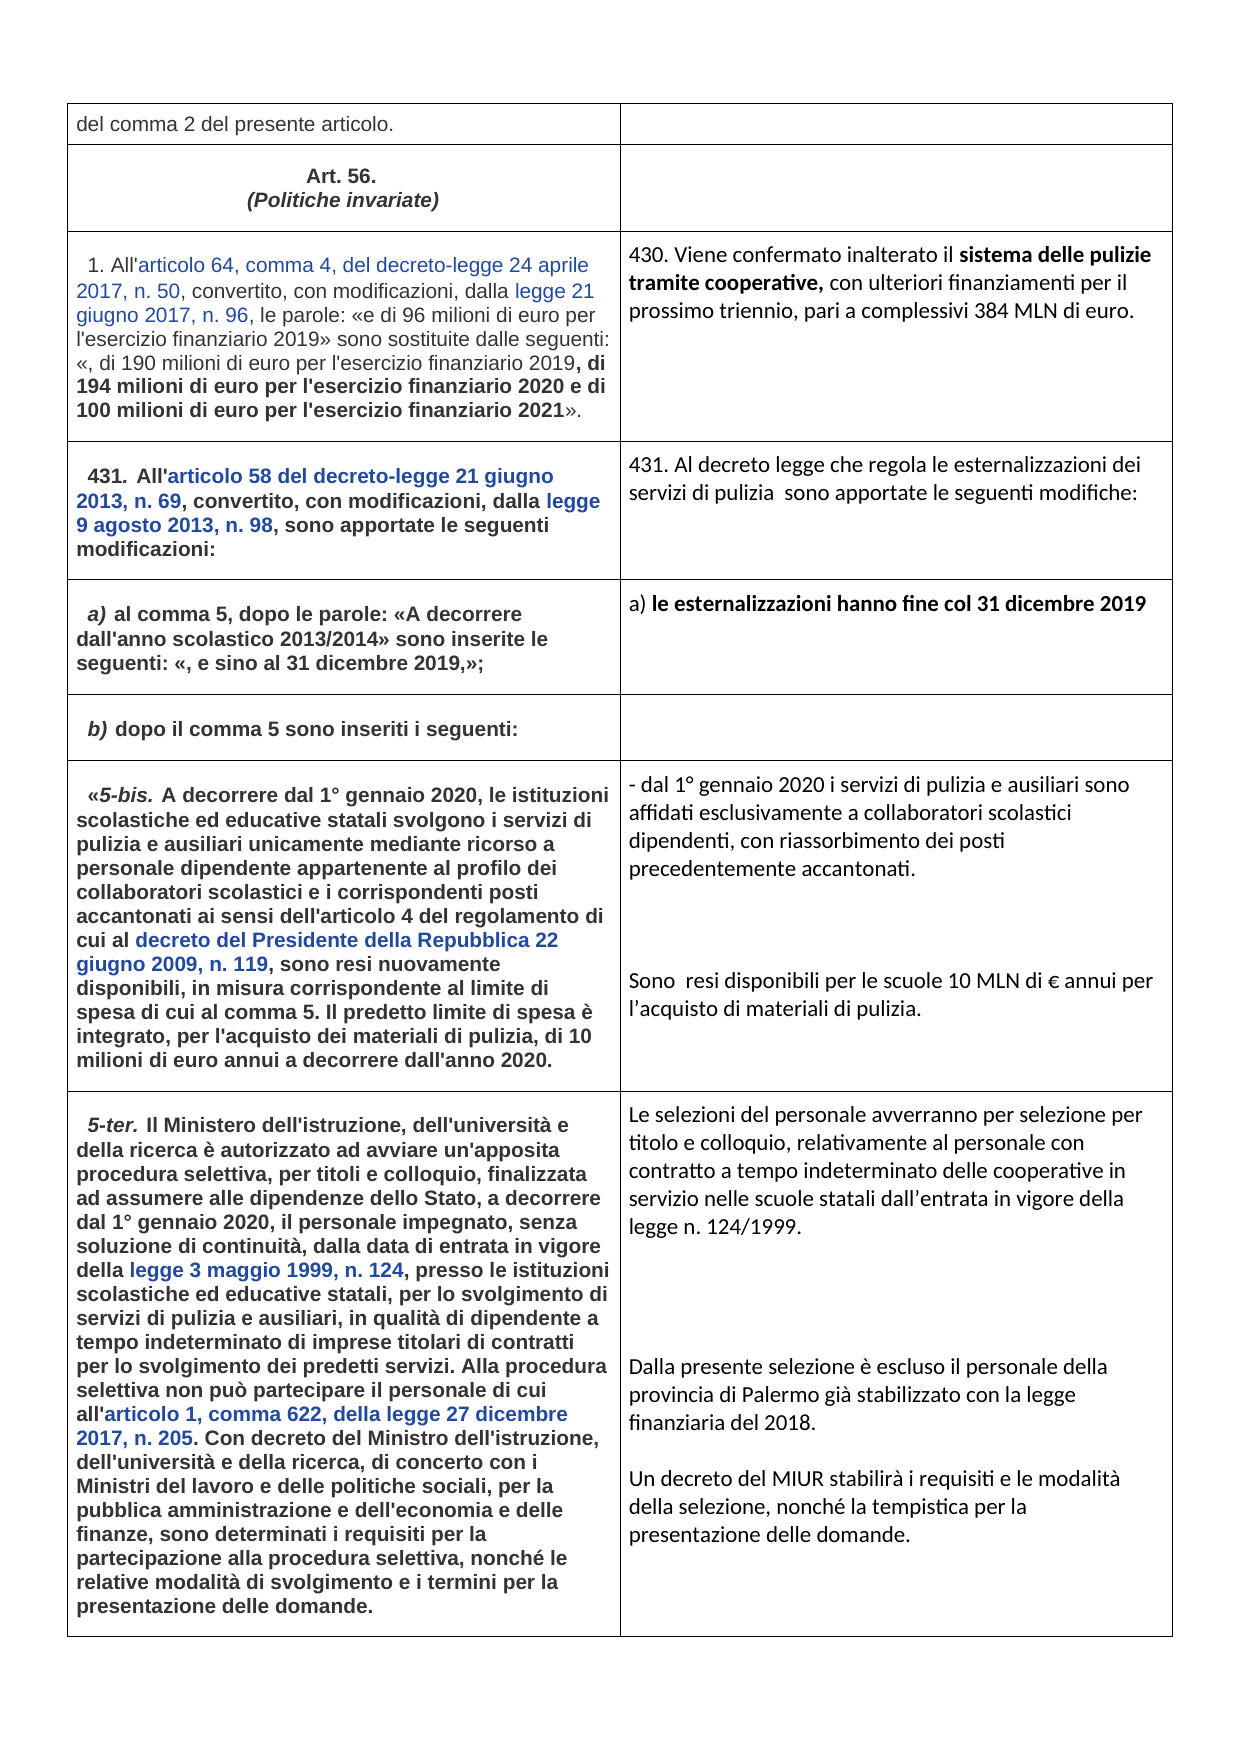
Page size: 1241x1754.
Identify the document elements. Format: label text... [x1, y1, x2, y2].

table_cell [68, 104, 620, 144]
table_cell 431. All'articolo 58 del decreto-legge 21 giugno 2013, n. 69, convertito, con modificazioni, dalla legge 9 agosto 2013, n. 98, sono apportate le seguenti modificazioni: [68, 442, 620, 579]
table_cell b) dopo il comma 5 sono inseriti i seguenti: [68, 695, 620, 760]
table_cell Art. 56. (Politiche invariate) [68, 145, 620, 231]
table_cell «5-bis. A decorrere dal 1° gennaio 2020, le istituzioni scolastiche ed educative statali svolgono i servizi di pulizia e ausiliari unicamente mediante ricorso a personale dipendente appartenente al profilo dei collaboratori scolastici e i corrispondenti posti accantonati ai sensi dell'articolo 4 del regolamento di cui al decreto del Presidente della Repubblica 22 giugno 2009, n. 119, sono resi nuovamente disponibili, in misura corrispondente al limite di spesa di cui al comma 5. Il predetto limite di spesa è integrato, per l'acquisto dei materiali di pulizia, di 10 milioni di euro annui a decorrere dall'anno 2020. [68, 761, 620, 1091]
table_cell Le selezioni del personale avverranno per selezione per titolo e colloquio, relativamente al personale con contratto a tempo indeterminato delle cooperative in servizio nelle scuole statali dall’entrata in vigore della legge n. 124/1999. Dalla presente selezione è escluso il personale della provincia di Palermo già stabilizzato con la legge finanziaria del 2018. Un decreto del MIUR stabilirà i requisiti e le modalità della selezione, nonché la tempistica per la presentazione delle domande. [621, 1092, 1172, 1636]
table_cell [621, 104, 1172, 144]
table_cell 431. Al decreto legge che regola le esternalizzazioni dei servizi di pulizia sono apportate le seguenti modifiche: [621, 442, 1172, 579]
table_cell [621, 695, 1172, 760]
table_cell [621, 145, 1172, 231]
table_cell 1. All'articolo 64, comma 4, del decreto-legge 24 aprile 2017, n. 50, convertito, con modificazioni, dalla legge 21 giugno 2017, n. 96, le parole: «e di 96 milioni di euro per l'esercizio finanziario 2019» sono sostituite dalle seguenti: «, di 190 milioni di euro per l'esercizio finanziario 2019, di 194 milioni di euro per l'esercizio finanziario 2020 e di 100 milioni di euro per l'esercizio finanziario 2021». [68, 232, 620, 441]
table_cell a) le esternalizzazioni hanno fine col 31 dicembre 2019 [621, 580, 1172, 694]
table_cell 5-ter. Il Ministero dell'istruzione, dell'università e della ricerca è autorizzato ad avviare un'apposita procedura selettiva, per titoli e colloquio, finalizzata ad assumere alle dipendenze dello Stato, a decorrere dal 1° gennaio 2020, il personale impegnato, senza soluzione di continuità, dalla data di entrata in vigore della legge 3 maggio 1999, n. 124, presso le istituzioni scolastiche ed educative statali, per lo svolgimento di servizi di pulizia e ausiliari, in qualità di dipendente a tempo indeterminato di imprese titolari di contratti per lo svolgimento dei predetti servizi. Alla procedura selettiva non può partecipare il personale di cui all'articolo 1, comma 622, della legge 27 dicembre 2017, n. 205. Con decreto del Ministro dell'istruzione, dell'università e della ricerca, di concerto con i Ministri del lavoro e delle politiche sociali, per la pubblica amministrazione e dell'economia e delle finanze, sono determinati i requisiti per la partecipazione alla procedura selettiva, nonché le relative modalità di svolgimento e i termini per la presentazione delle domande. [68, 1092, 620, 1636]
table_cell - dal 1° gennaio 2020 i servizi di pulizia e ausiliari sono affidati esclusivamente a collaboratori scolastici dipendenti, con riassorbimento dei posti precedentemente accantonati. Sono resi disponibili per le scuole 10 MLN di € annui per l’acquisto di materiali di pulizia. [621, 761, 1172, 1091]
table_cell a) al comma 5, dopo le parole: «A decorrere dall'anno scolastico 2013/2014» sono inserite le seguenti: «, e sino al 31 dicembre 2019,»; [68, 580, 620, 694]
table_cell 430. Viene confermato inalterato il sistema delle pulizie tramite cooperative, con ulteriori finanziamenti per il prossimo triennio, pari a complessivi 384 MLN di euro. [621, 232, 1172, 441]
